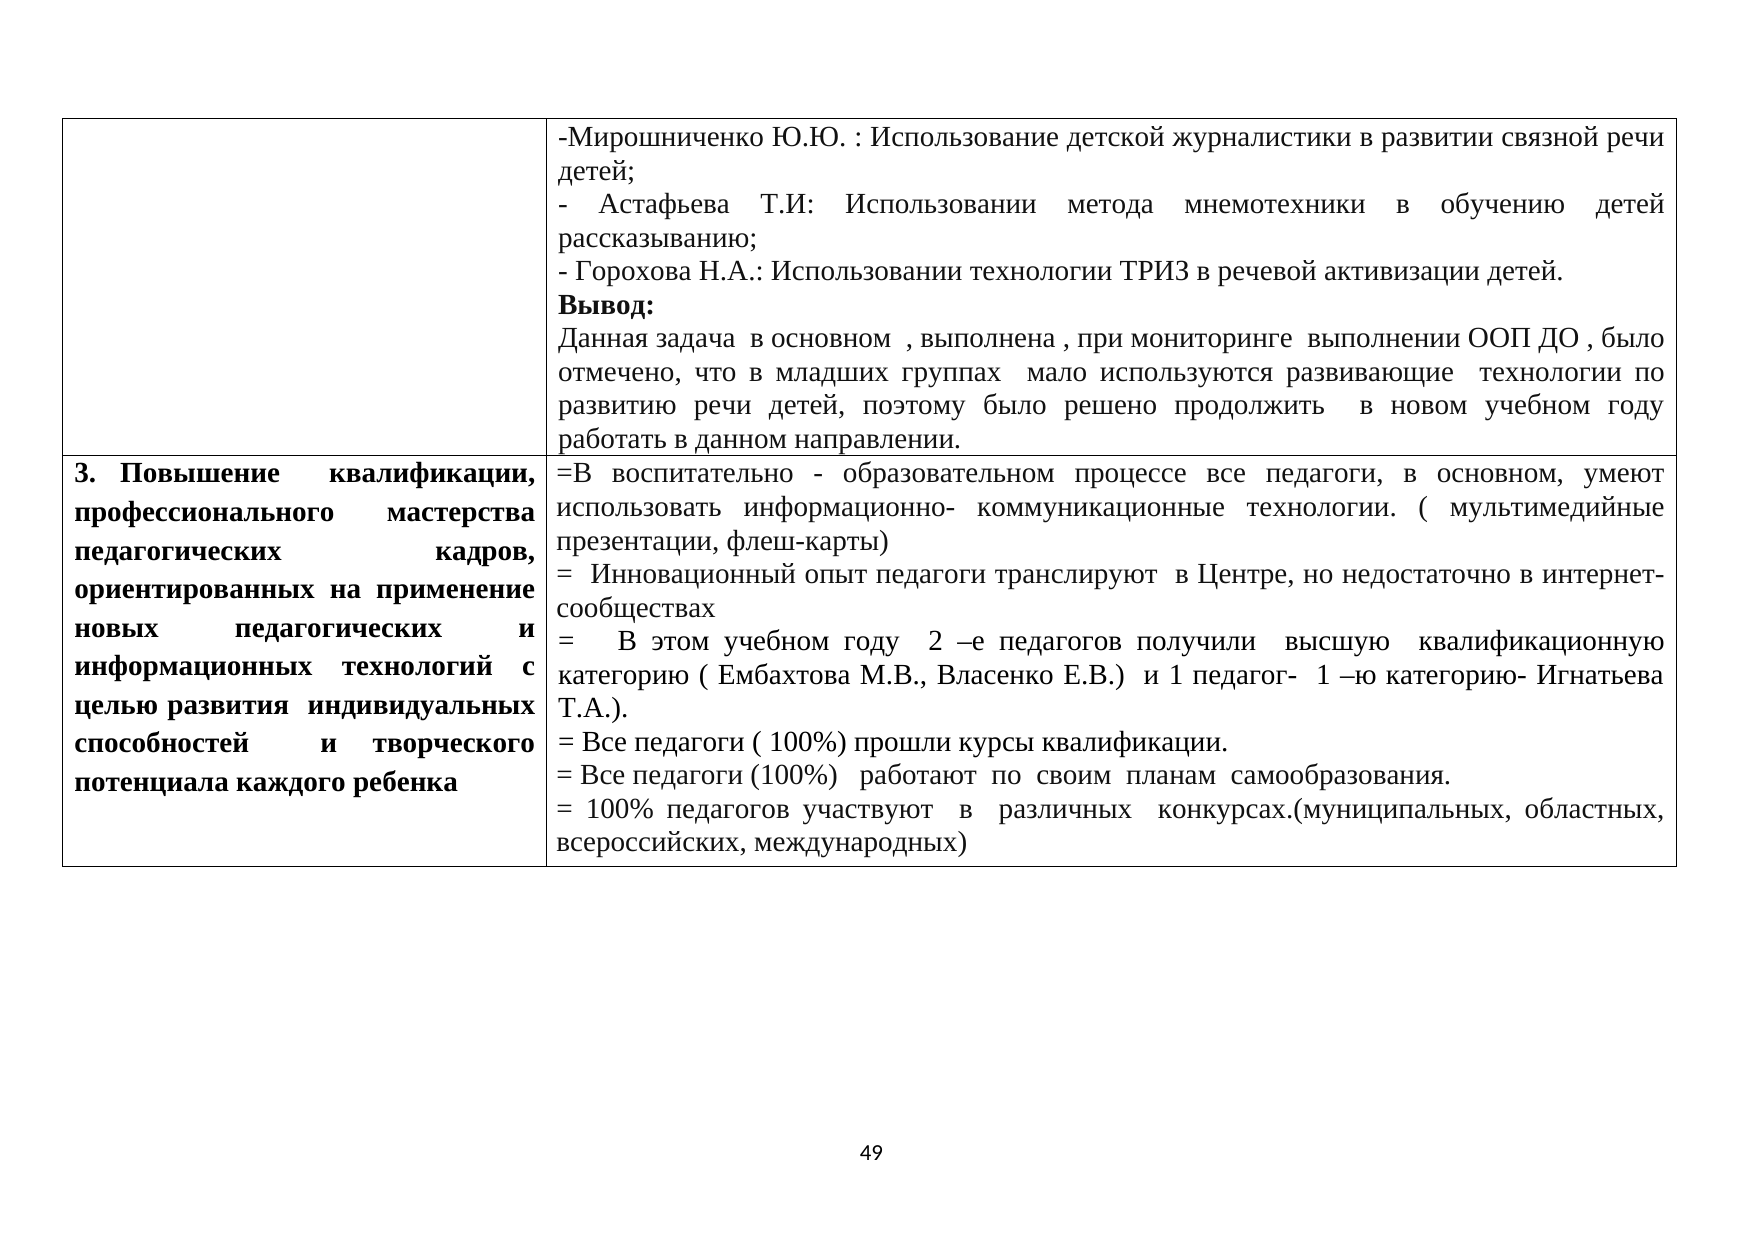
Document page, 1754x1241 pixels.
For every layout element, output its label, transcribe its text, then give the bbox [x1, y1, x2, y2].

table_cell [547, 119, 1676, 454]
table_cell =В воспитательно - образовательном процессе все педагоги, в основном, умеют использовать информационно- коммуникационные технологии. ( мультимедийные презентации, флеш-карты) = Инновационный опыт педагоги транслируют в Центре, но недостаточно в интернет-сообществах = В этом учебном году 2 –е педагогов получили высшую квалификационную категорию ( Ембахтова М.В., Власенко Е.В.) и 1 педагог- 1 –ю категорию- Игнатьева Т.А.). = Все педагоги ( 100%) прошли курсы квалификации. = Все педагоги (100%) работают по своим планам самообразования. = 100% педагогов участвуют в различных конкурсах.(муниципальных, областных, всероссийских, международных) [547, 456, 1676, 866]
table_cell 3. Повышение квалификации, профессионального мастерства педагогических кадров, ориентированных на применение новых педагогических и информационных технологий с целью развития индивидуальных способностей и творческого потенциала каждого ребенка [63, 456, 546, 866]
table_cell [63, 119, 546, 454]
